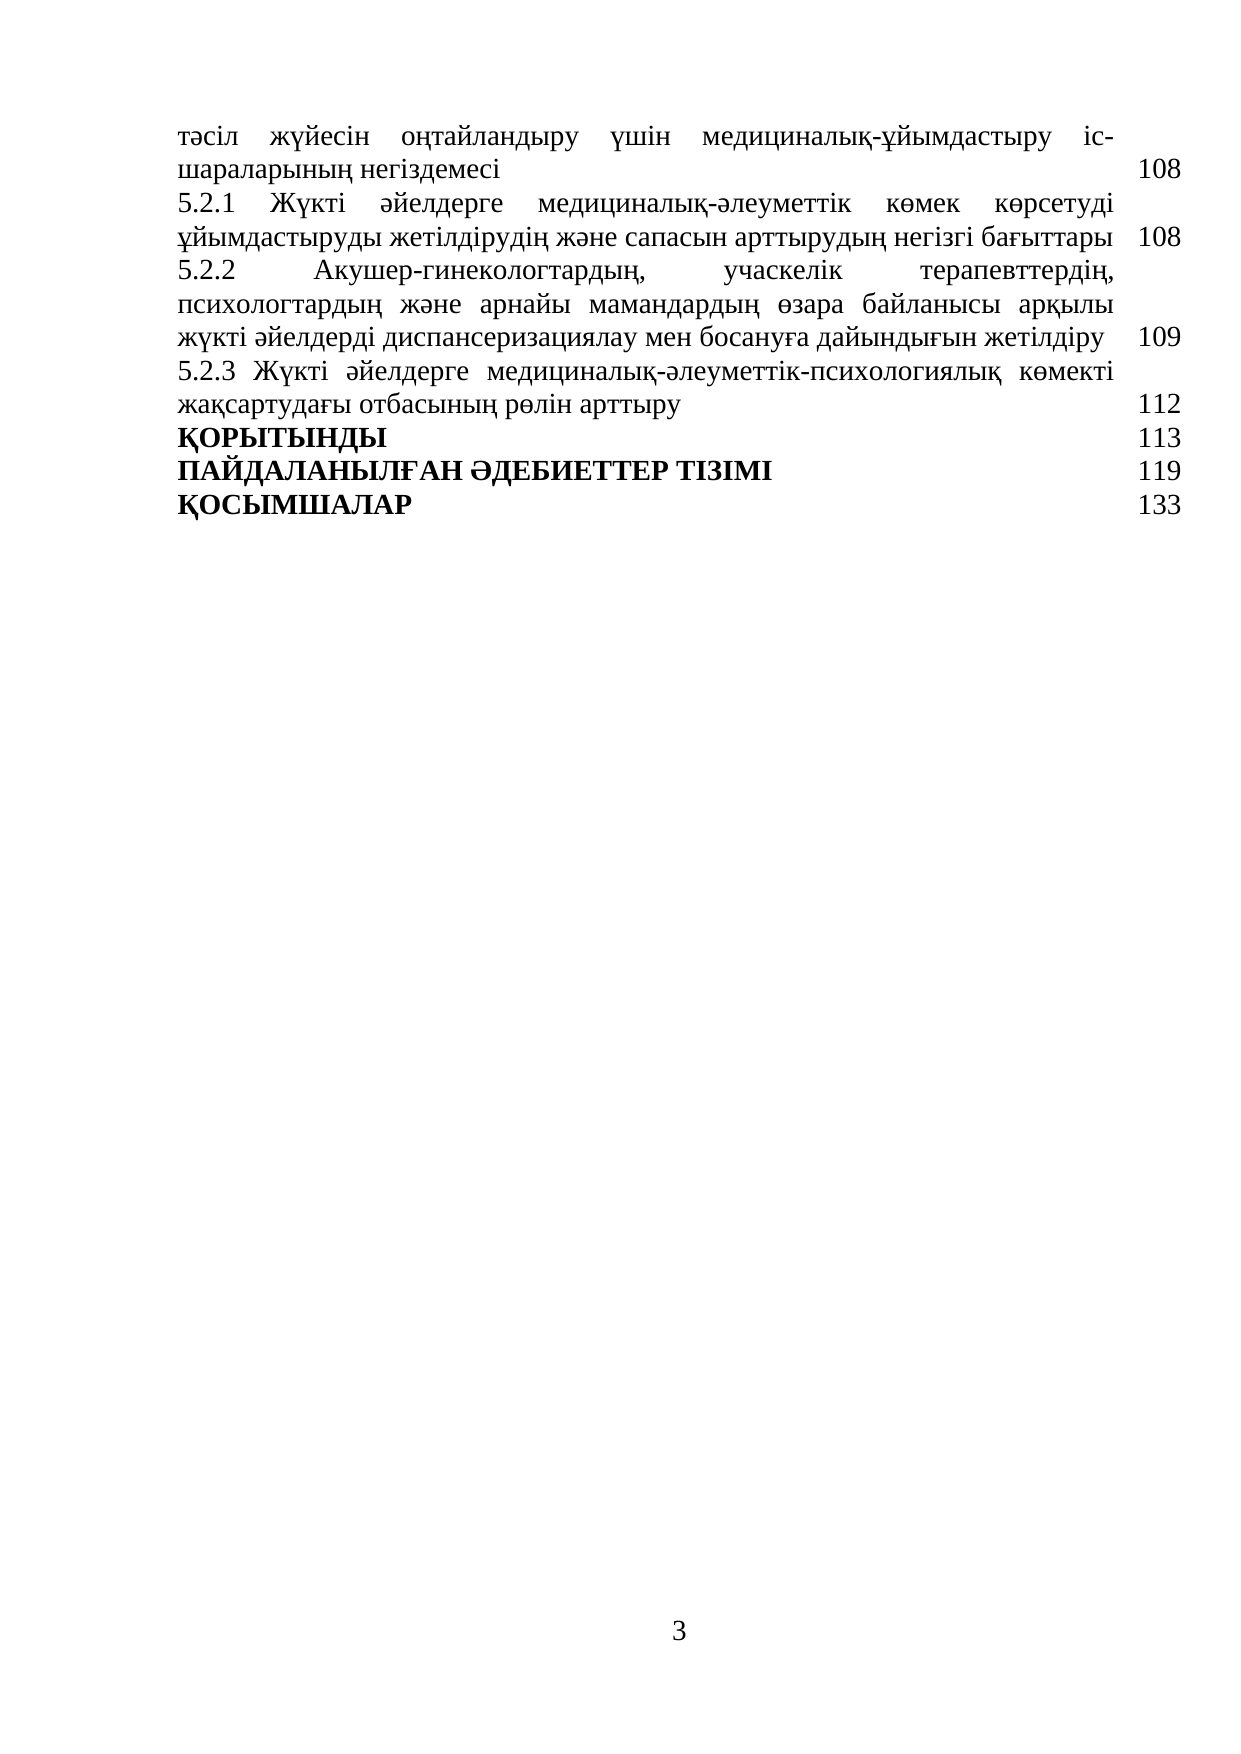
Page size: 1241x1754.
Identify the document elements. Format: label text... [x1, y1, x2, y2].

table_cell 108 [1126, 118, 1192, 185]
table_cell 5.2.2 Акушер-гинекологтардың, учаскелік терапевттердің, психологтардың және арнайы мамандардың өзара байланысы арқылы жүкті әйелдерді диспансеризациялау мен босануға дайындығын жетілдіру [166, 252, 1126, 353]
table_cell 108 [1126, 185, 1192, 252]
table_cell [166, 118, 1126, 185]
table_cell 109 [1126, 252, 1192, 353]
table_cell 5.2.1 Жүкті әйелдерге медициналық-әлеуметтік көмек көрсетуді ұйымдастыруды жетілдірудің және сапасын арттырудың негізгі бағыттары [166, 185, 1126, 252]
table_cell ПАЙДАЛАНЫЛҒАН ӘДЕБИЕТТЕР ТІЗІМІ ҚОСЫМШАЛАР [166, 454, 1126, 521]
table_cell 5.2.3 Жүкті әйелдерге медициналық-әлеуметтік-психологиялық көмекті жақсартудағы отбасының рөлін арттыру [166, 353, 1126, 420]
table_cell 113 [1126, 420, 1192, 453]
table_cell 112 [1126, 353, 1192, 420]
table_cell ҚОРЫТЫНДЫ [166, 420, 1126, 453]
table_cell 119 133 [1126, 454, 1192, 521]
